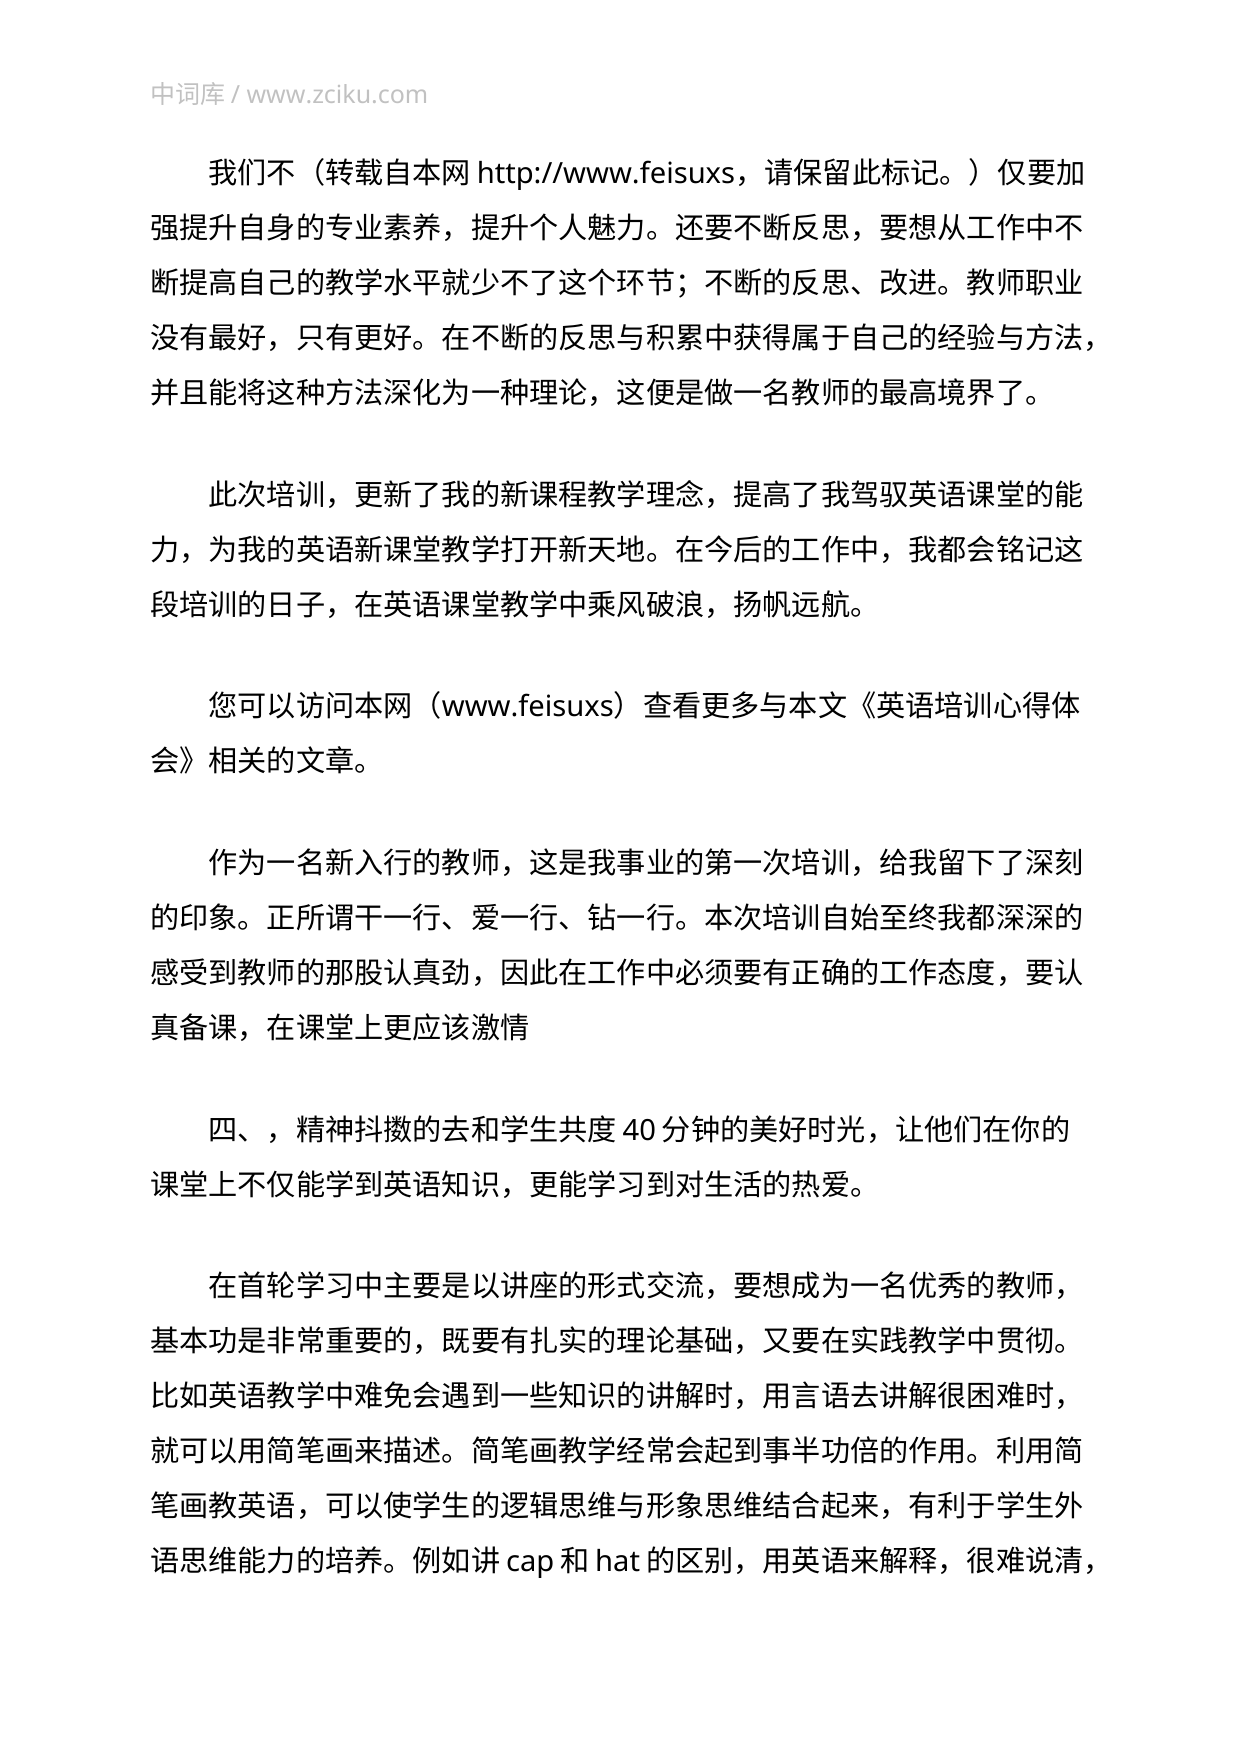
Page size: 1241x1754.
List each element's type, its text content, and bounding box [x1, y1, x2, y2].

text 四、，精神抖擞的去和学生共度40分钟的美好时光，让他们在你的课堂上不仅能学到英语知识，更能学习到对生活的热爱。 [150, 1106, 1090, 1203]
text 我们不（转载自本网http://www.feisuxs，请保留此标记。）仅要加强提升自身的专业素养，提升个人魅力。还要不断反思，要想从工作中不断提高自己的教学水平就少不了这个环节；不断的反思、改进。教师职业没有最好，只有更好。在不断的反思与积累中获得属于自己的经验与方法，并且能将这种方法深化为一种理论，这便是做一名教师的最高境界了。 [150, 150, 1090, 412]
text 此次培训，更新了我的新课程教学理念，提高了我驾驭英语课堂的能力，为我的英语新课堂教学打开新天地。在今后的工作中，我都会铭记这段培训的日子，在英语课堂教学中乘风破浪，扬帆远航。 [150, 471, 1090, 623]
text 作为一名新入行的教师，这是我事业的第一次培训，给我留下了深刻的印象。正所谓干一行、爱一行、钻一行。本次培训自始至终我都深深的感受到教师的那股认真劲，因此在工作中必须要有正确的工作态度，要认真备课，在课堂上更应该激情 [150, 840, 1090, 1047]
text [150, 1263, 1090, 1580]
text 您可以访问本网（www.feisuxs）查看更多与本文《英语培训心得体会》相关的文章。 [150, 683, 1090, 780]
